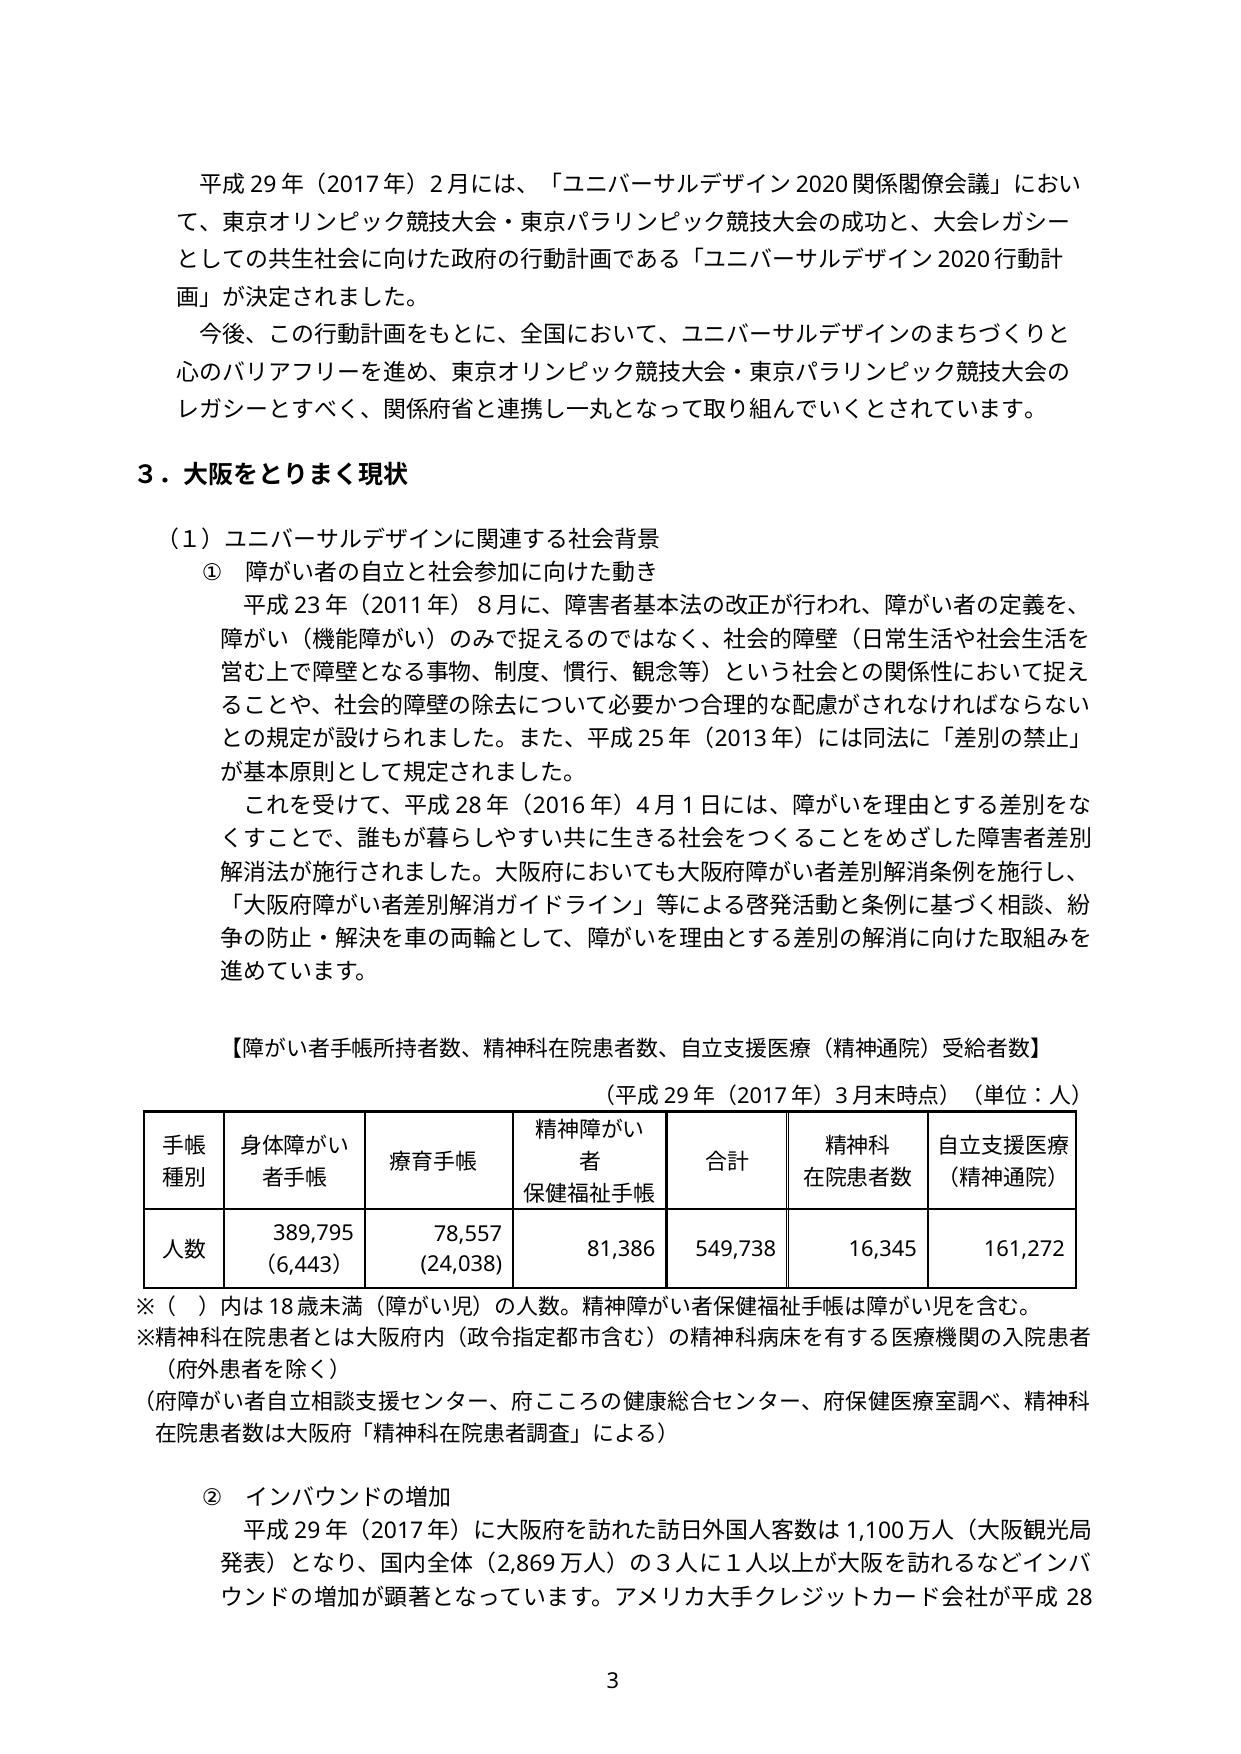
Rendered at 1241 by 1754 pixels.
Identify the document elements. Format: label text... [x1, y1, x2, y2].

table_cell 16,345 [789, 1210, 927, 1287]
table_header 自立支援医療（精神通院） [929, 1113, 1075, 1207]
text これを受けて、平成28年（2016年）4月1日には、障がいを理由とする差別をなくすことで、誰もが暮らしやすい共に生きる社会をつくることをめざした障害者差別解消法が施行されました。大阪府においても大阪府障がい者差別解消条例を施行し、「大阪府障がい者差別解消ガイドライン」等による啓発活動と条例に基づく相談、紛争の防止・解決を車の両輪として、障がいを理由とする差別の解消に向けた取組みを進めています。 [220, 787, 1092, 986]
text ※精神科在院患者とは大阪府内（政令指定都市含む）の精神科病床を有する医療機関の入院患者（府外患者を除く） [137, 1320, 1092, 1384]
text 今後、この行動計画をもとに、全国において、ユニバーサルデザインのまちづくりと心のバリアフリーを進め、東京オリンピック競技大会・東京パラリンピック競技大会のレガシーとすべく、関係府省と連携し一丸となって取り組んでいくとされています。 [177, 312, 1092, 425]
table_cell 161,272 [929, 1210, 1075, 1287]
text ① 障がい者の自立と社会参加に向けた動き [133, 554, 1092, 587]
text （１）ユニバーサルデザインに関連する社会背景 [133, 521, 1092, 554]
text （府障がい者自立相談支援センター、府こころの健康総合センター、府保健医療室調べ、精神科在院患者数は大阪府「精神科在院患者調査」による） [133, 1384, 1092, 1447]
table_cell 人数 [145, 1210, 223, 1287]
text 【障がい者手帳所持者数、精神科在院患者数、自立支援医療（精神通院）受給者数】 [133, 1031, 1092, 1063]
table_cell 549,738 [668, 1210, 786, 1287]
table_header 精神科 在院患者数 [789, 1113, 927, 1207]
table_header 療育手帳 [366, 1113, 512, 1207]
table_header 精神障がい者 保健福祉手帳 [514, 1113, 665, 1207]
subtitle ３．大阪をとりまく現状 [133, 455, 1092, 491]
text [220, 1512, 1092, 1612]
text 平成23年（2011年）８月に、障害者基本法の改正が行われ、障がい者の定義を、障がい（機能障がい）のみで捉えるのではなく、社会的障壁（日常生活や社会生活を営む上で障壁となる事物、制度、慣行、観念等）という社会との関係性において捉えることや、社会的障壁の除去について必要かつ合理的な配慮がされなければならないとの規定が設けられました。また、平成25年（2013年）には同法に「差別の禁止」が基本原則として規定されました。 [220, 587, 1092, 787]
table_header 身体障がい者手帳 [225, 1113, 364, 1207]
table_header 合計 [668, 1113, 786, 1207]
text （平成29年（2017年）3月末時点）（単位：人） [133, 1078, 1092, 1110]
text 平成29年（2017年）2月には、「ユニバーサルデザイン2020関係閣僚会議」において、東京オリンピック競技大会・東京パラリンピック競技大会の成功と、大会レガシーとしての共生社会に向けた政府の行動計画である「ユニバーサルデザイン2020行動計画」が決定されました。 [177, 162, 1092, 312]
table_header 手帳種別 [145, 1113, 223, 1207]
text ② インバウンドの増加 [133, 1478, 1092, 1512]
table_cell 78,557 (24,038) [366, 1210, 512, 1287]
table_cell 81,386 [514, 1210, 665, 1287]
table_cell 389,795 （6,443） [225, 1210, 364, 1287]
text ※（ ）内は18歳未満（障がい児）の人数。精神障がい者保健福祉手帳は障がい児を含む。 [136, 1289, 1092, 1320]
